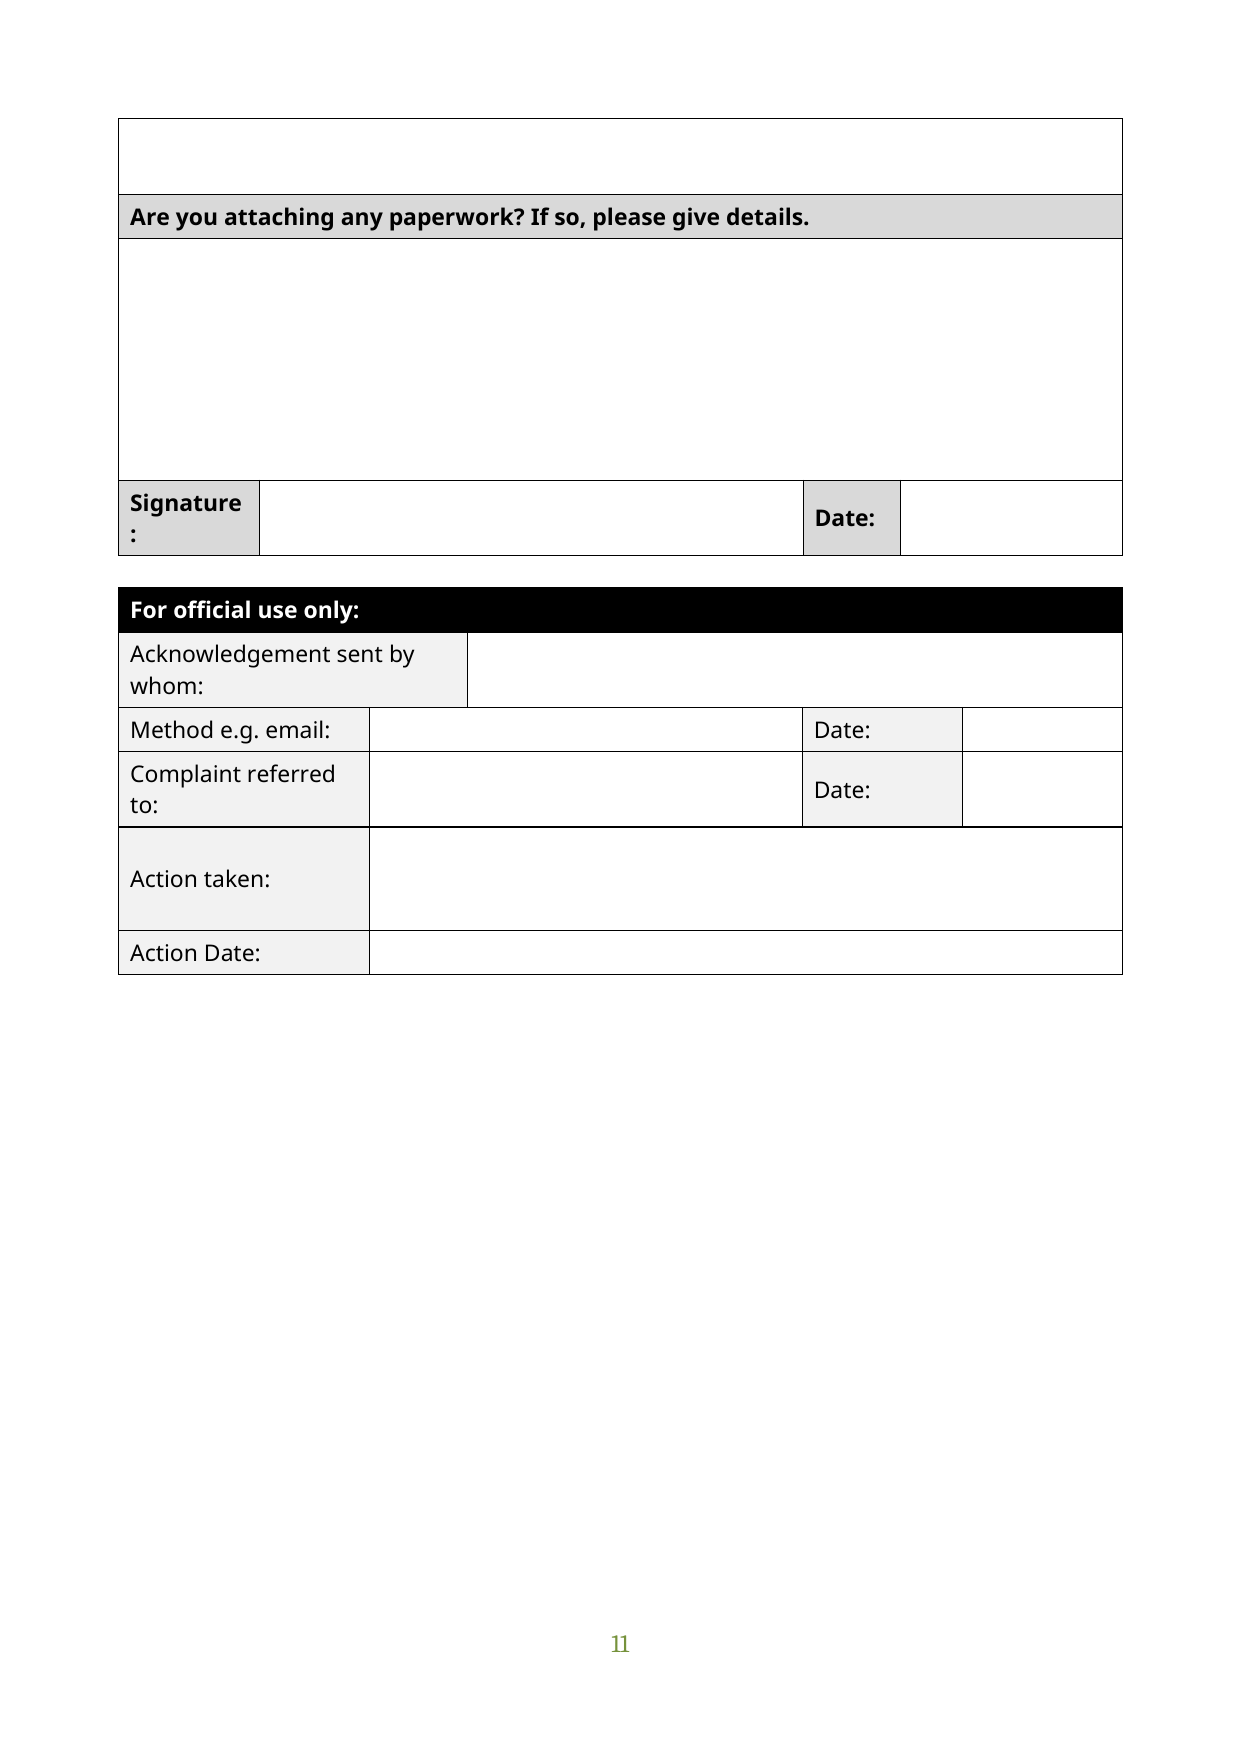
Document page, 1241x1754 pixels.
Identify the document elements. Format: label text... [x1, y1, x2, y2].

table_cell [370, 708, 802, 751]
table_header For official use only: [119, 588, 1122, 631]
table_cell [370, 931, 1122, 974]
table_cell Date: [803, 752, 962, 826]
table_cell [370, 828, 1122, 930]
table_cell Complaint referred to: [119, 752, 369, 826]
table_cell Action Date: [119, 931, 369, 974]
table_cell [119, 119, 1122, 193]
table_cell [119, 239, 1122, 479]
table_cell [468, 633, 1122, 707]
table_cell [370, 752, 802, 826]
table_cell Date: [804, 481, 900, 555]
table_cell [963, 708, 1122, 751]
table_cell [260, 481, 803, 555]
table_cell [901, 481, 1122, 555]
table_cell [963, 752, 1122, 826]
table_cell Are you attaching any paperwork? If so, please give details. [119, 195, 1122, 238]
table_cell Date: [803, 708, 962, 751]
table_cell Signature: [119, 481, 259, 555]
table_cell Method e.g. email: [119, 708, 369, 751]
table_cell Action taken: [119, 828, 369, 930]
table_cell Acknowledgement sent by whom: [119, 633, 467, 707]
